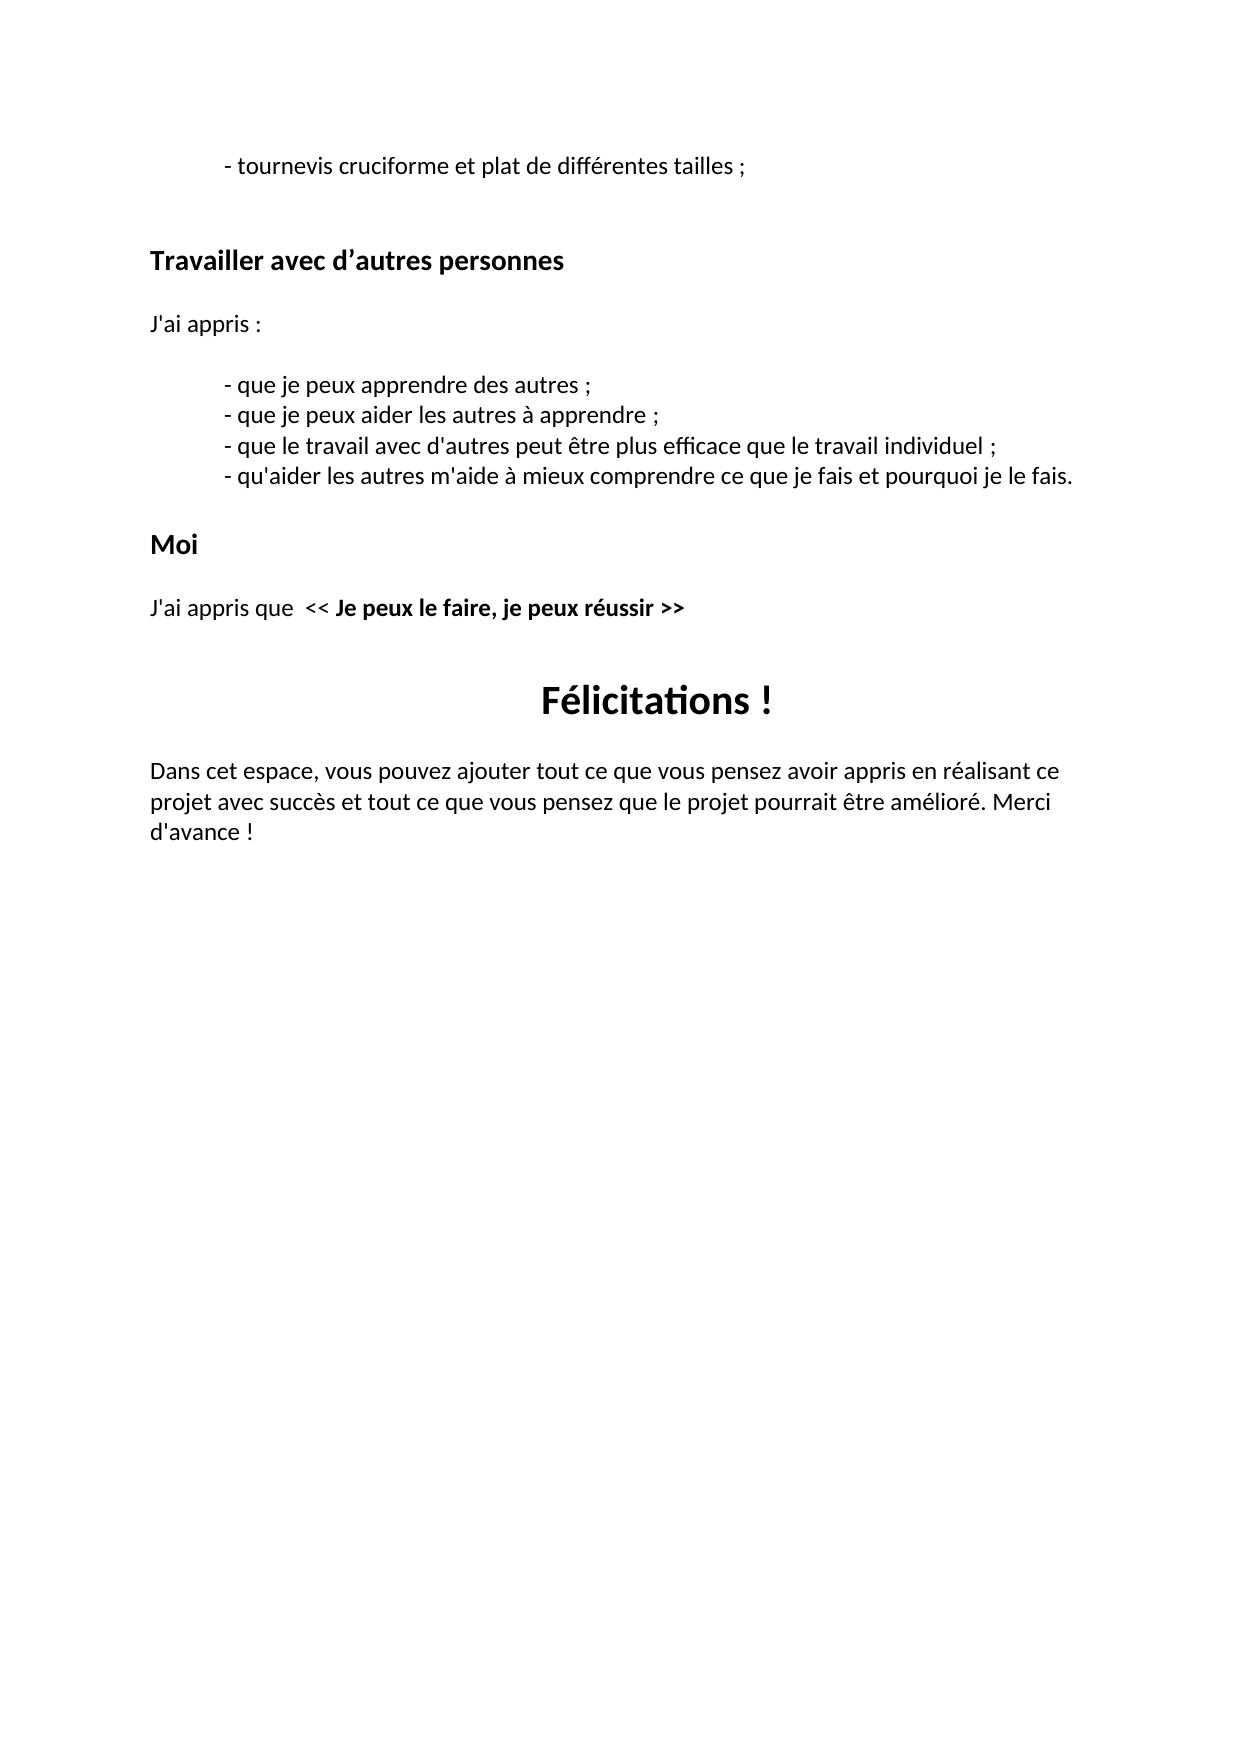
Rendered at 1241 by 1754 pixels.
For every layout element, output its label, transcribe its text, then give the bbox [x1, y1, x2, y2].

text Travailler avec d’autres personnes [150, 242, 1090, 277]
text - tournevis cruciforme et plat de différentes tailles ; [224, 150, 1090, 181]
text J'ai appris que << Je peux le faire, je peux réussir >> [150, 593, 1090, 623]
list - qu'aider les autres m'aide à mieux comprendre ce que je fais et pourquoi je le fais. [224, 460, 1090, 491]
list - que je peux apprendre des autres ; [224, 369, 1090, 399]
text Moi [150, 526, 1090, 562]
list - que le travail avec d'autres peut être plus efficace que le travail individuel ; [224, 430, 1090, 460]
text Félicitations ! [224, 674, 1090, 725]
text Dans cet espace, vous pouvez ajouter tout ce que vous pensez avoir appris en réalisant ce projet avec succès et tout ce que vous pensez que le projet pourrait être amélioré. Merci d'avance ! [150, 755, 1090, 847]
text J'ai appris : [150, 308, 1090, 338]
list - que je peux aider les autres à apprendre ; [224, 399, 1090, 430]
